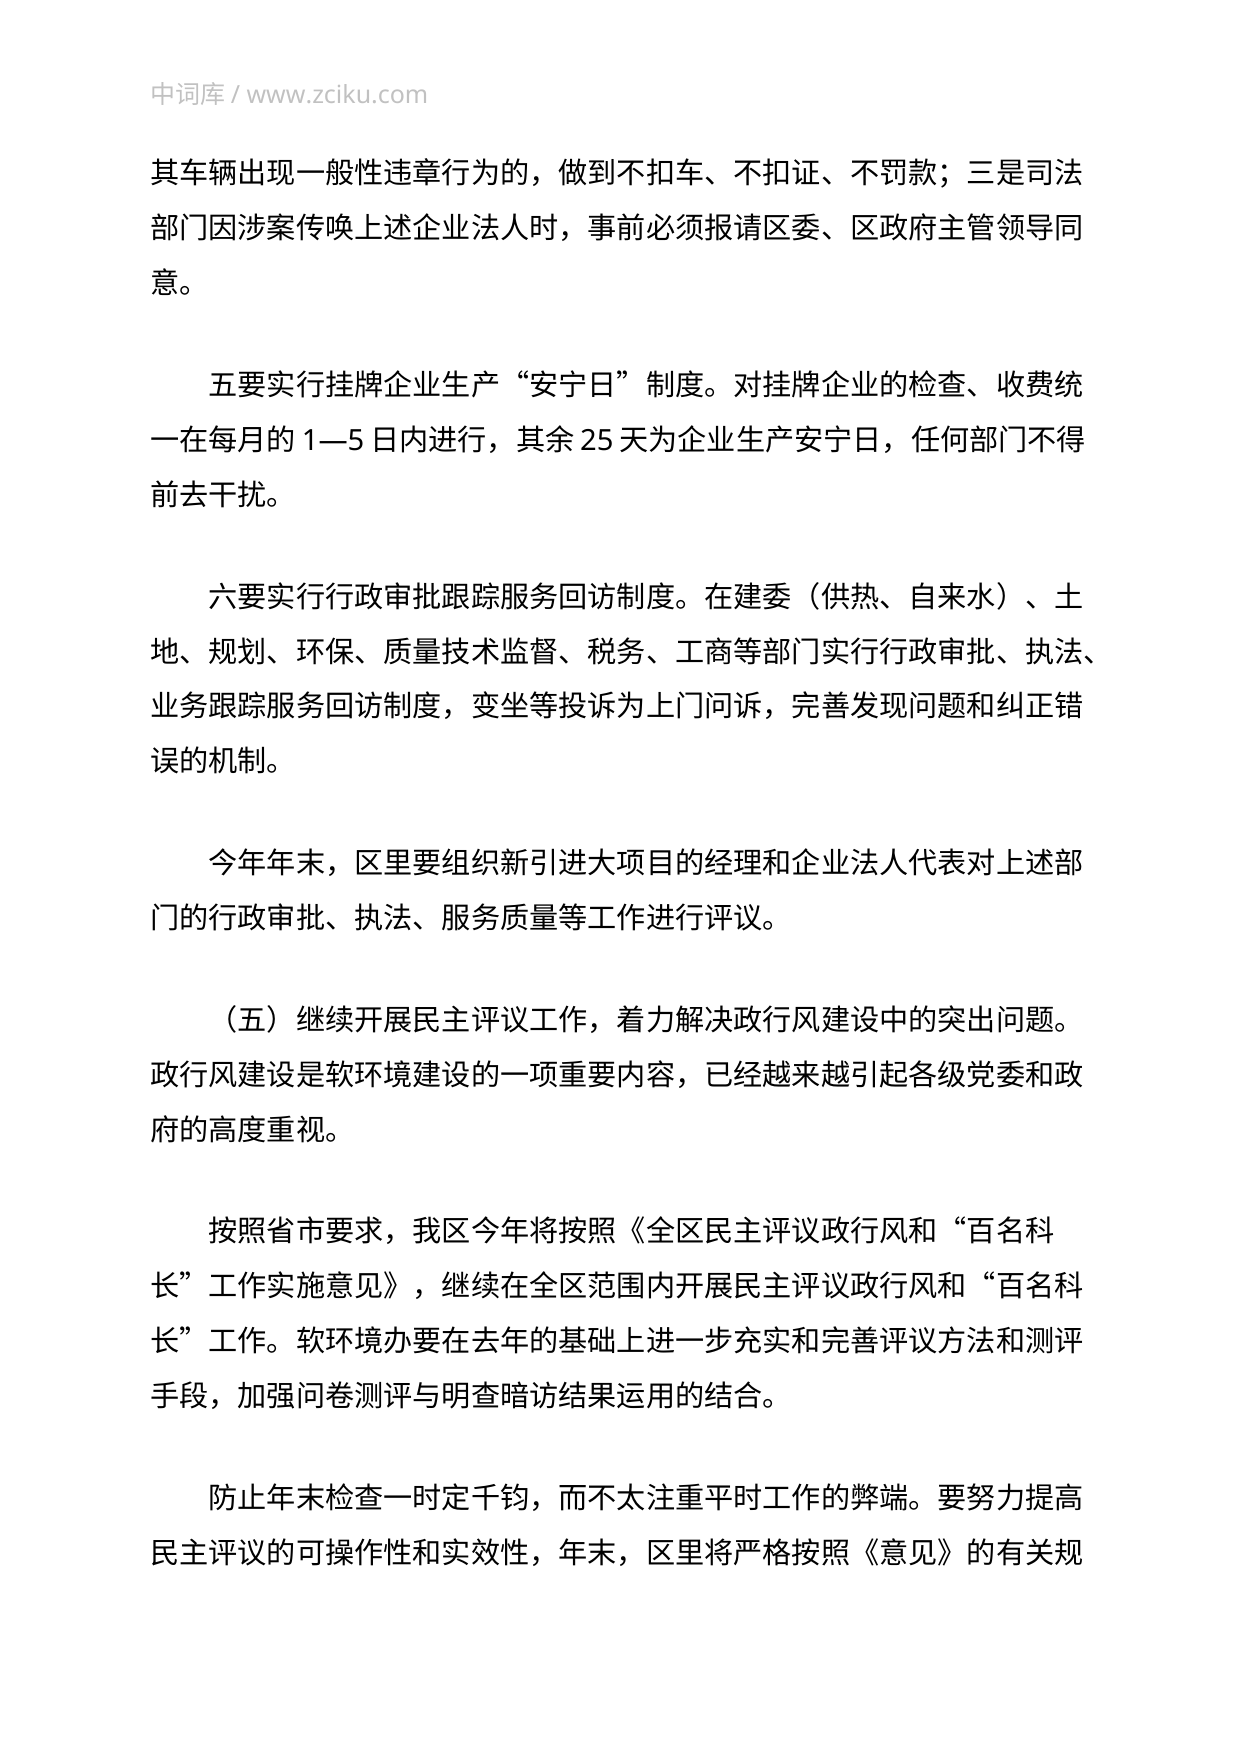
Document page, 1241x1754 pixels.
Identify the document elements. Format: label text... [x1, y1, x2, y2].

text 五要实行挂牌企业生产“安宁日”制度。对挂牌企业的检查、收费统一在每月的1—5日内进行，其余25天为企业生产安宁日，任何部门不得前去干扰。 [150, 362, 1090, 514]
text （五）继续开展民主评议工作，着力解决政行风建设中的突出问题。政行风建设是软环境建设的一项重要内容，已经越来越引起各级党委和政府的高度重视。 [150, 996, 1090, 1148]
text 六要实行行政审批跟踪服务回访制度。在建委（供热、自来水）、土地、规划、环保、质量技术监督、税务、工商等部门实行行政审批、执法、业务跟踪服务回访制度，变坐等投诉为上门问诉，完善发现问题和纠正错误的机制。 [150, 573, 1090, 780]
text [150, 1474, 1090, 1572]
text 今年年末，区里要组织新引进大项目的经理和企业法人代表对上述部门的行政审批、执法、服务质量等工作进行评议。 [150, 840, 1090, 937]
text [150, 150, 1090, 302]
text 按照省市要求，我区今年将按照《全区民主评议政行风和“百名科长”工作实施意见》，继续在全区范围内开展民主评议政行风和“百名科长”工作。软环境办要在去年的基础上进一步充实和完善评议方法和测评手段，加强问卷测评与明查暗访结果运用的结合。 [150, 1208, 1090, 1415]
